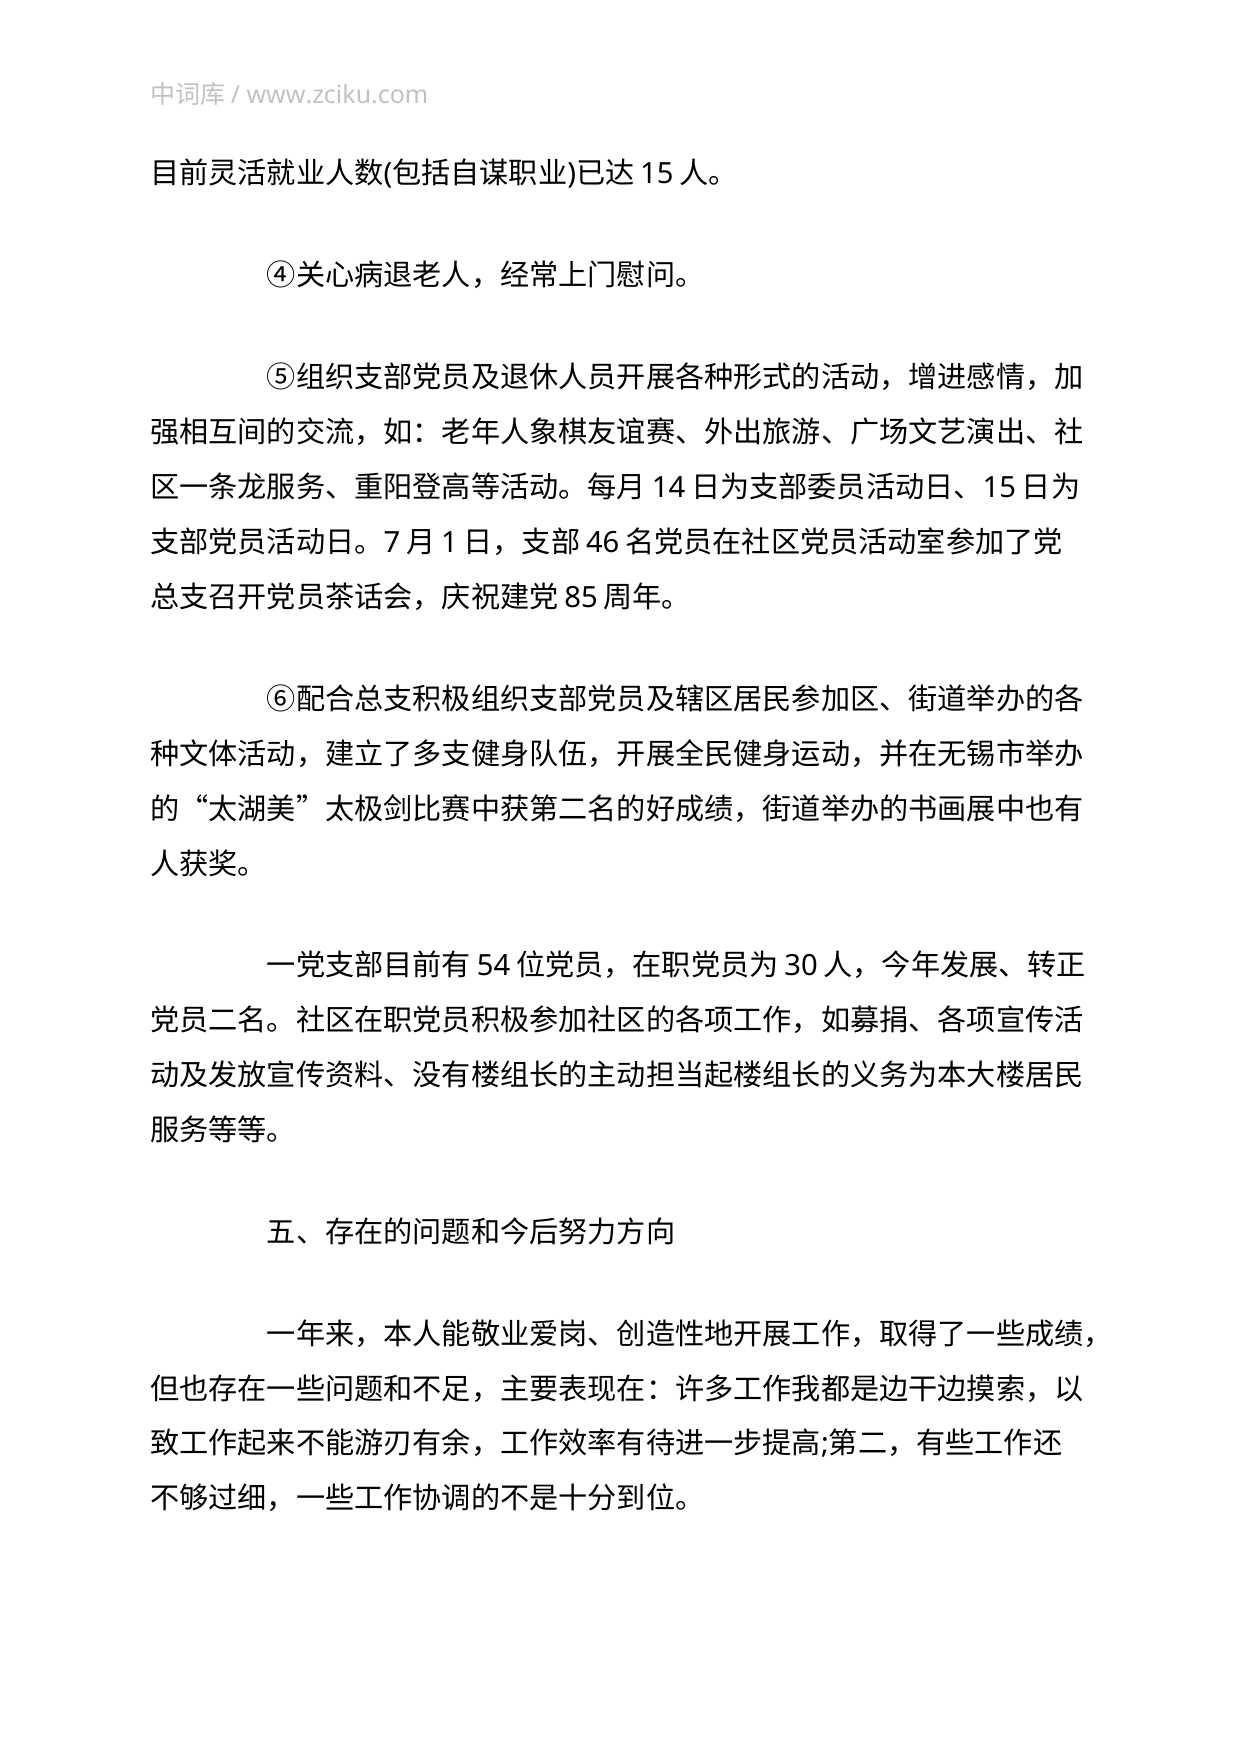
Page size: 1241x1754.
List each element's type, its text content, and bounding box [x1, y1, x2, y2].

text ⑤组织支部党员及退休人员开展各种形式的活动，增进感情，加强相互间的交流，如：老年人象棋友谊赛、外出旅游、广场文艺演出、社区一条龙服务、重阳登高等活动。每月14日为支部委员活动日、15日为支部党员活动日。7月1日，支部46名党员在社区党员活动室参加了党总支召开党员茶话会，庆祝建党85周年。 [150, 354, 1090, 616]
text 一党支部目前有54位党员，在职党员为30人，今年发展、转正党员二名。社区在职党员积极参加社区的各项工作，如募捐、各项宣传活动及发放宣传资料、没有楼组长的主动担当起楼组长的义务为本大楼居民服务等等。 [150, 942, 1090, 1149]
text ⑥配合总支积极组织支部党员及辖区居民参加区、街道举办的各种文体活动，建立了多支健身队伍，开展全民健身运动，并在无锡市举办的“太湖美”太极剑比赛中获第二名的好成绩，街道举办的书画展中也有人获奖。 [150, 676, 1090, 882]
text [150, 150, 1090, 192]
text 一年来，本人能敬业爱岗、创造性地开展工作，取得了一些成绩，但也存在一些问题和不足，主要表现在：许多工作我都是边干边摸索，以致工作起来不能游刃有余，工作效率有待进一步提高;第二，有些工作还不够过细，一些工作协调的不是十分到位。 [150, 1310, 1090, 1517]
text ④关心病退老人，经常上门慰问。 [150, 252, 1090, 294]
text 五、存在的问题和今后努力方向 [150, 1208, 1090, 1251]
